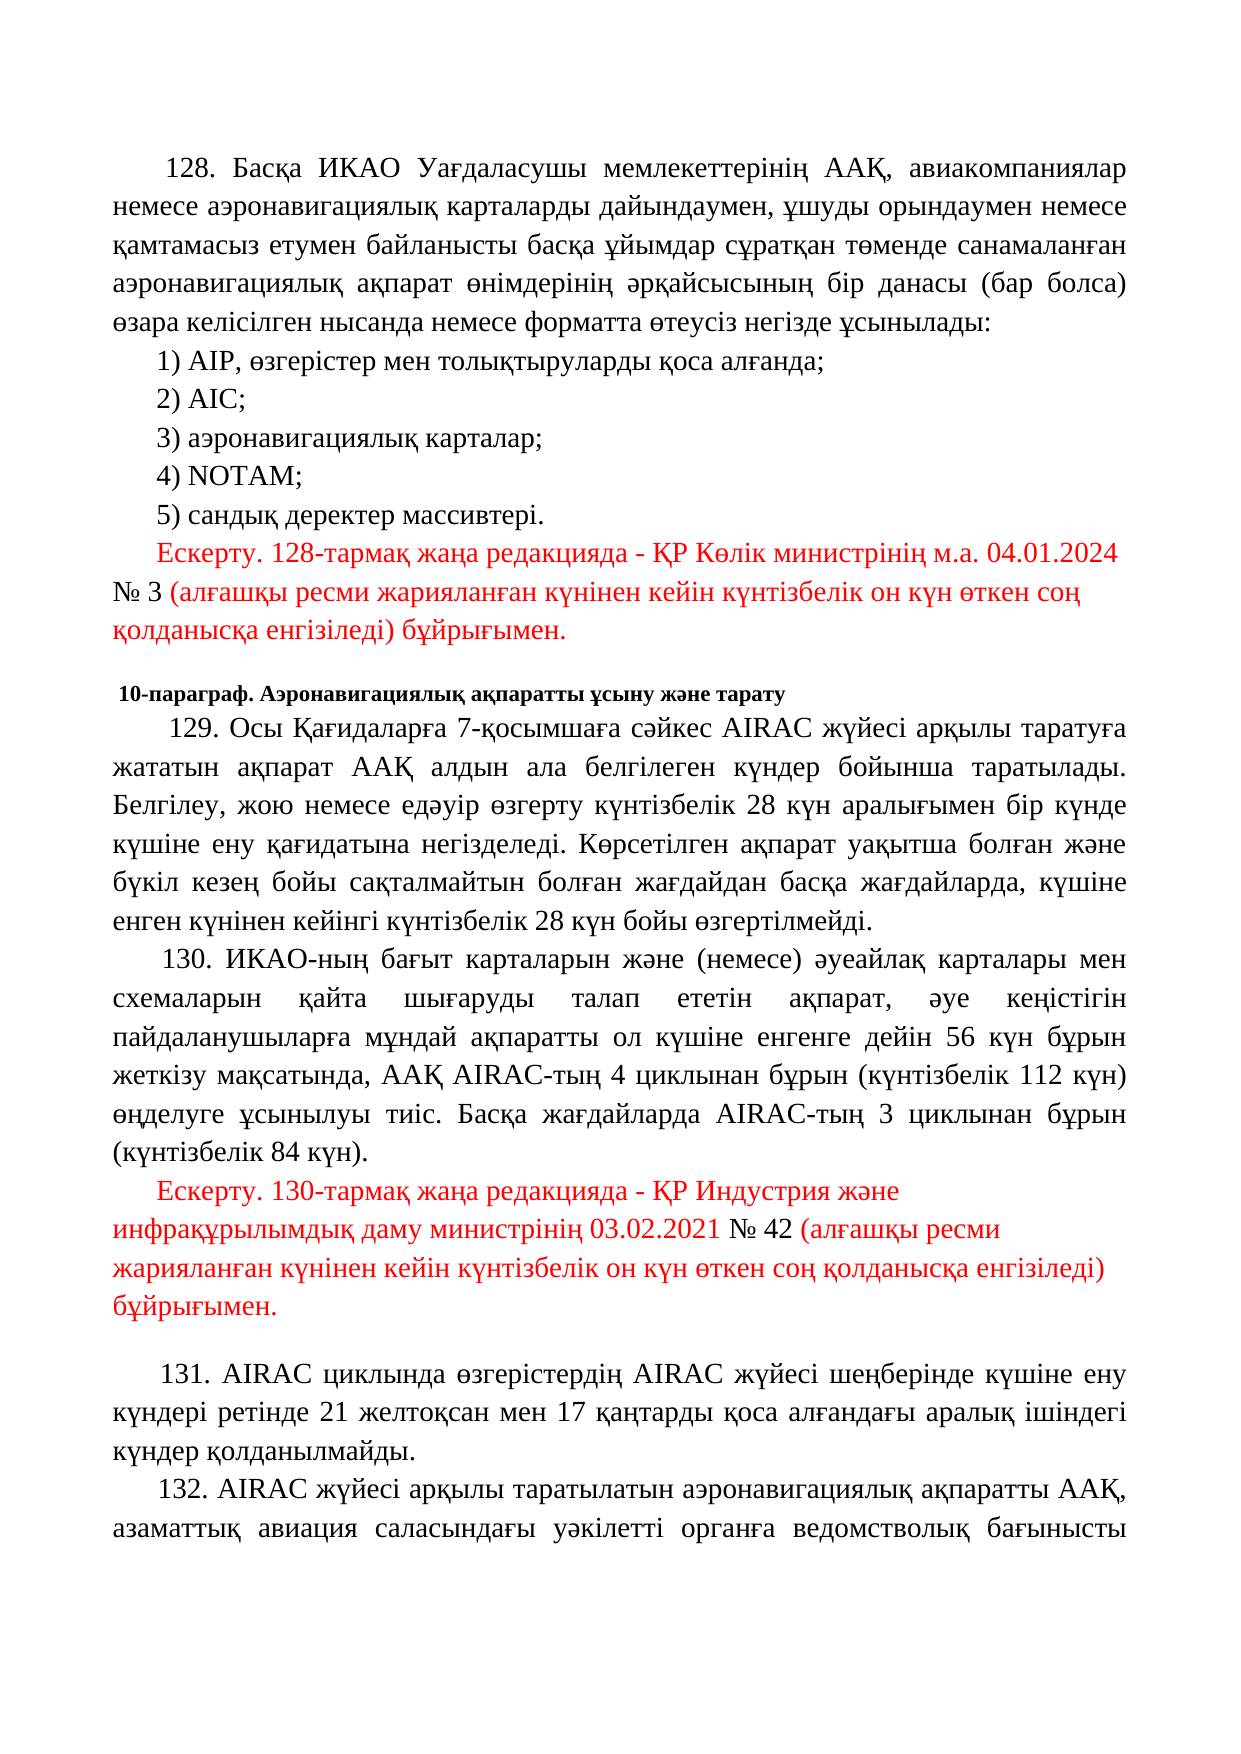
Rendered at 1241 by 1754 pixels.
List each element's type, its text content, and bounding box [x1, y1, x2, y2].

text 4) NOTAM; [112, 458, 1128, 492]
text 128. Басқа ИКАО Уағдаласушы мемлекеттерінің ААҚ, авиакомпаниялар немесе аэронавигациялық карталарды дайындаумен, ұшуды орындаумен немесе қамтамасыз етумен байланысты басқа ұйымдар сұратқан төменде санамаланған аэронавигациялық ақпарат өнімдерінің әрқайсысының бір данасы (бар болса) өзара келісілген нысанда немесе форматта өтеусіз негізде ұсынылады: [112, 150, 1128, 338]
text Ескерту. 130-тармақ жаңа редакцияда - ҚР Индустрия және инфрақұрылымдық даму министрінің 03.02.2021 № 42 (алғашқы ресми жарияланған күнінен кейін күнтізбелік он күн өткен соң қолданысқа енгізіледі) бұйрығымен. [112, 1173, 1128, 1352]
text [112, 1472, 1128, 1544]
text Ескерту. 128-тармақ жаңа редакцияда - ҚР Көлік министрінің м.а. 04.01.2024 № 3 (алғашқы ресми жарияланған күнінен кейін күнтізбелік он күн өткен соң қолданысқа енгізіледі) бұйрығымен. [112, 535, 1128, 676]
text 131. АІRАС циклында өзгерістердің АІRАС жүйесі шеңберінде күшіне ену күндері ретінде 21 желтоқсан мен 17 қаңтарды қоса алғандағы аралық ішіндегі күндер қолданылмайды. [112, 1356, 1128, 1467]
text 129. Осы Қағидаларға 7-қосымшаға сәйкес АІRАС жүйесі арқылы таратуға жататын ақпарат ААҚ алдын ала белгілеген күндер бойынша таратылады. Белгілеу, жою немесе едәуір өзгерту күнтізбелік 28 күн аралығымен бір күнде күшіне ену қағидатына негізделеді. Көрсетілген ақпарат уақытша болған және бүкіл кезең бойы сақталмайтын болған жағдайдан басқа жағдайларда, күшіне енген күнінен кейінгі күнтізбелік 28 күн бойы өзгертілмейді. [112, 710, 1128, 937]
text 2) AIC; [112, 381, 1128, 415]
text 1) AIP, өзгерістер мен толықтыруларды қоса алғанда; [112, 343, 1128, 376]
text 130. ИКАО-ның бағыт карталарын және (немесе) әуеайлақ карталары мен схемаларын қайта шығаруды талап ететін ақпарат, әуе кеңістігін пайдаланушыларға мұндай ақпаратты ол күшіне енгенге дейін 56 күн бұрын жеткізу мақсатында, ААҚ АІRАС-тың 4 циклынан бұрын (күнтізбелік 112 күн) өңделуге ұсынылуы тиіс. Басқа жағдайларда АIRАС-тың 3 циклынан бұрын (күнтізбелік 84 күн). [112, 942, 1128, 1168]
text 5) сандық деректер массивтері. [112, 497, 1128, 530]
text 3) аэронавигациялық карталар; [112, 420, 1128, 453]
text 10-параграф. Аэронавигациялық ақпаратты ұсыну және тарату [112, 680, 1128, 706]
